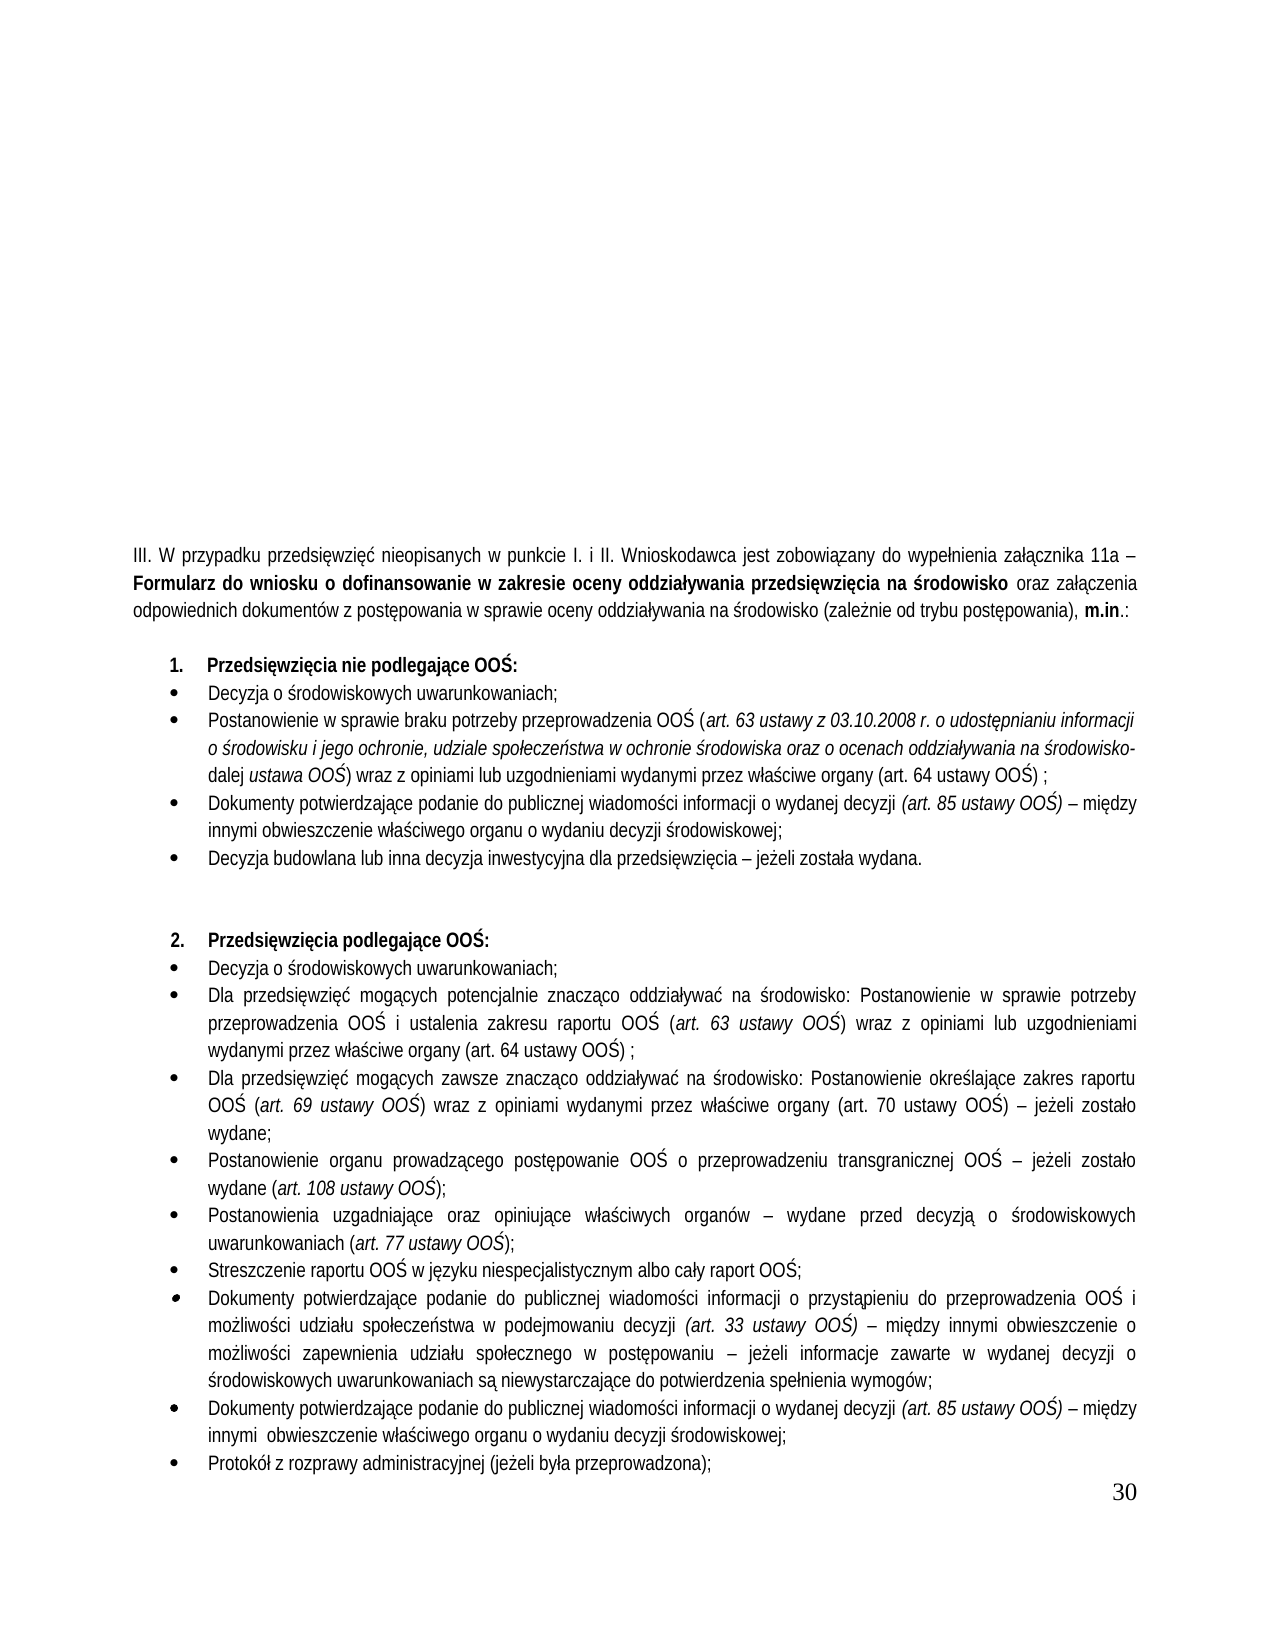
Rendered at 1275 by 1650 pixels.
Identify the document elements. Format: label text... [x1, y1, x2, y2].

list Dokumenty potwierdzające podanie do publicznej wiadomości informacji o przystąpieniu do przeprowadzenia OOŚ i możliwości udziału społeczeństwa w podejmowaniu decyzji (art. 33 ustawy OOŚ) – między innymi obwieszczenie o możliwości zapewnienia udziału społecznego w postępowaniu – jeżeli informacje zawarte w wydanej decyzji o środowiskowych uwarunkowaniach są niewystarczające do potwierdzenia spełnienia wymogów; [170, 1286, 1137, 1392]
text III. W przypadku przedsięwzięć nieopisanych w punkcie I. i II. Wnioskodawca jest zobowiązany do wypełnienia załącznika 11a – Formularz do wniosku o dofinansowanie w zakresie oceny oddziaływania przedsięwzięcia na środowisko oraz załączenia odpowiednich dokumentów z postępowania w sprawie oceny oddziaływania na środowisko (zależnie od trybu postępowania), m.in.: [133, 543, 1137, 622]
list Przedsięwzięcia nie podlegające OOŚ: [169, 653, 1137, 677]
list Dokumenty potwierdzające podanie do publicznej wiadomości informacji o wydanej decyzji (art. 85 ustawy OOŚ) – między innymi obwieszczenie właściwego organu o wydaniu decyzji środowiskowej; [170, 1396, 1137, 1447]
list Dla przedsięwzięć mogących zawsze znacząco oddziaływać na środowisko: Postanowienie określające zakres raportu OOŚ (art. 69 ustawy OOŚ) wraz z opiniami wydanymi przez właściwe organy (art. 70 ustawy OOŚ) – jeżeli zostało wydane; [170, 1066, 1137, 1145]
list Dokumenty potwierdzające podanie do publicznej wiadomości informacji o wydanej decyzji (art. 85 ustawy OOŚ) – między innymi obwieszczenie właściwego organu o wydaniu decyzji środowiskowej; [170, 791, 1137, 842]
list Streszczenie raportu OOŚ w języku niespecjalistycznym albo cały raport OOŚ; [170, 1258, 1137, 1282]
list Decyzja o środowiskowych uwarunkowaniach; [170, 956, 1137, 980]
list Protokół z rozprawy administracyjnej (jeżeli była przeprowadzona); [170, 1451, 1137, 1475]
list Decyzja budowlana lub inna decyzja inwestycyjna dla przedsięwzięcia – jeżeli została wydana. [170, 846, 1137, 870]
list Dla przedsięwzięć mogących potencjalnie znacząco oddziaływać na środowisko: Postanowienie w sprawie potrzeby przeprowadzenia OOŚ i ustalenia zakresu raportu OOŚ (art. 63 ustawy OOŚ) wraz z opiniami lub uzgodnieniami wydanymi przez właściwe organy (art. 64 ustawy OOŚ) ; [170, 983, 1137, 1062]
list Decyzja o środowiskowych uwarunkowaniach; [170, 681, 1137, 705]
list Postanowienie organu prowadzącego postępowanie OOŚ o przeprowadzeniu transgranicznej OOŚ – jeżeli zostało wydane (art. 108 ustawy OOŚ); [170, 1148, 1137, 1200]
list Postanowienie w sprawie braku potrzeby przeprowadzenia OOŚ (art. 63 ustawy z 03.10.2008 r. o udostępnianiu informacji o środowisku i jego ochronie, udziale społeczeństwa w ochronie środowiska oraz o ocenach oddziaływania na środowisko-dalej ustawa OOŚ) wraz z opiniami lub uzgodnieniami wydanymi przez właściwe organy (art. 64 ustawy OOŚ) ; [170, 708, 1137, 787]
list Przedsięwzięcia podlegające OOŚ: [170, 928, 1137, 952]
list Postanowienia uzgadniające oraz opiniujące właściwych organów – wydane przed decyzją o środowiskowych uwarunkowaniach (art. 77 ustawy OOŚ); [170, 1203, 1137, 1255]
